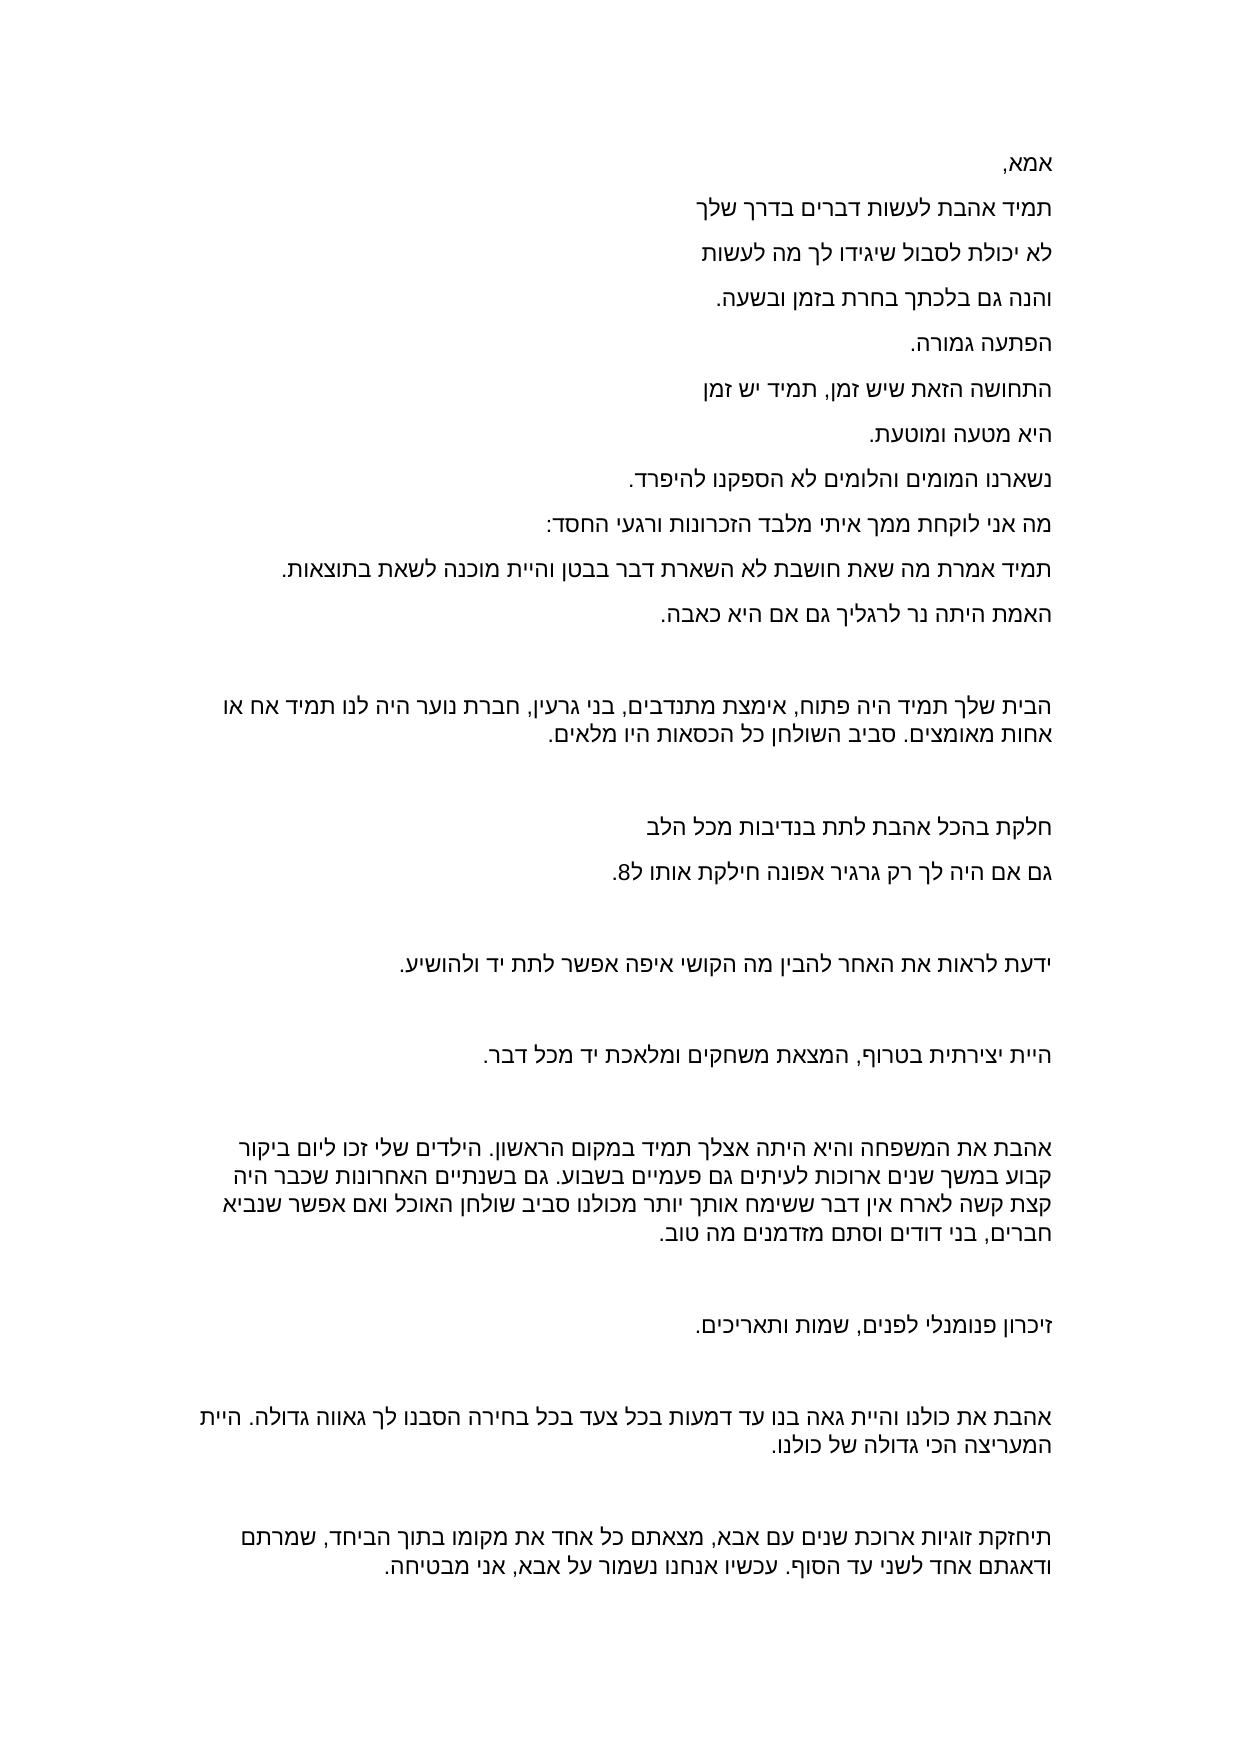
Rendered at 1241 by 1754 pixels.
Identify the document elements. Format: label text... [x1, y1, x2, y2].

text והנה גם בלכתך בחרת בזמן ובשעה. [187, 285, 1053, 312]
text נשארנו המומים והלומים לא הספקנו להיפרד. [187, 466, 1053, 492]
text הפתעה גמורה. [187, 330, 1053, 357]
text היא מטעה ומוטעת. [187, 421, 1053, 447]
text מה אני לוקחת ממך איתי מלבד הזכרונות ורגעי החסד: [187, 511, 1053, 537]
text הבית שלך תמיד היה פתוח, אימצת מתנדבים, בני גרעין, חברת נוער היה לנו תמיד אח או אחות מאומצים. סביב השולחן כל הכסאות היו מלאים. [187, 693, 1053, 748]
text היית יצירתית בטרוף, המצאת משחקים ומלאכת יד מכל דבר. [187, 1042, 1053, 1069]
text זיכרון פנומנלי לפנים, שמות ותאריכים. [187, 1312, 1053, 1338]
text אהבת את המשפחה והיא היתה אצלך תמיד במקום הראשון. הילדים שלי זכו ליום ביקור קבוע במשך שנים ארוכות לעיתים גם פעמיים בשבוע. גם בשנתיים האחרונות שכבר היה קצת קשה לארח אין דבר ששימח אותך יותר מכולנו סביב שולחן האוכל ואם אפשר שנביא חברים, בני דודים וסתם מזדמנים מה טוב. [187, 1134, 1053, 1246]
text לא יכולת לסבול שיגידו לך מה לעשות [187, 240, 1053, 267]
text תיחזקת זוגיות ארוכת שנים עם אבא, מצאתם כל אחד את מקומו בתוך הביחד, שמרתם ודאגתם אחד לשני עד הסוף. עכשיו אנחנו נשמור על אבא, אני מבטיחה. [187, 1524, 1053, 1579]
text אהבת את כולנו והיית גאה בנו עד דמעות בכל צעד בכל בחירה הסבנו לך גאווה גדולה. היית המעריצה הכי גדולה של כולנו. [187, 1404, 1053, 1458]
text תמיד אהבת לעשות דברים בדרך שלך [187, 195, 1053, 221]
text גם אם היה לך רק גרגיר אפונה חילקת אותו ל8. [187, 858, 1053, 885]
text תמיד אמרת מה שאת חושבת לא השארת דבר בבטן והיית מוכנה לשאת בתוצאות. [187, 556, 1053, 582]
text התחושה הזאת שיש זמן, תמיד יש זמן [187, 376, 1053, 402]
text אמא, [187, 150, 1053, 176]
text חלקת בהכל אהבת לתת בנדיבות מכל הלב [187, 813, 1053, 840]
text ידעת לראות את האחר להבין מה הקושי איפה אפשר לתת יד ולהושיע. [187, 951, 1053, 977]
text האמת היתה נר לרגליך גם אם היא כאבה. [187, 601, 1053, 627]
